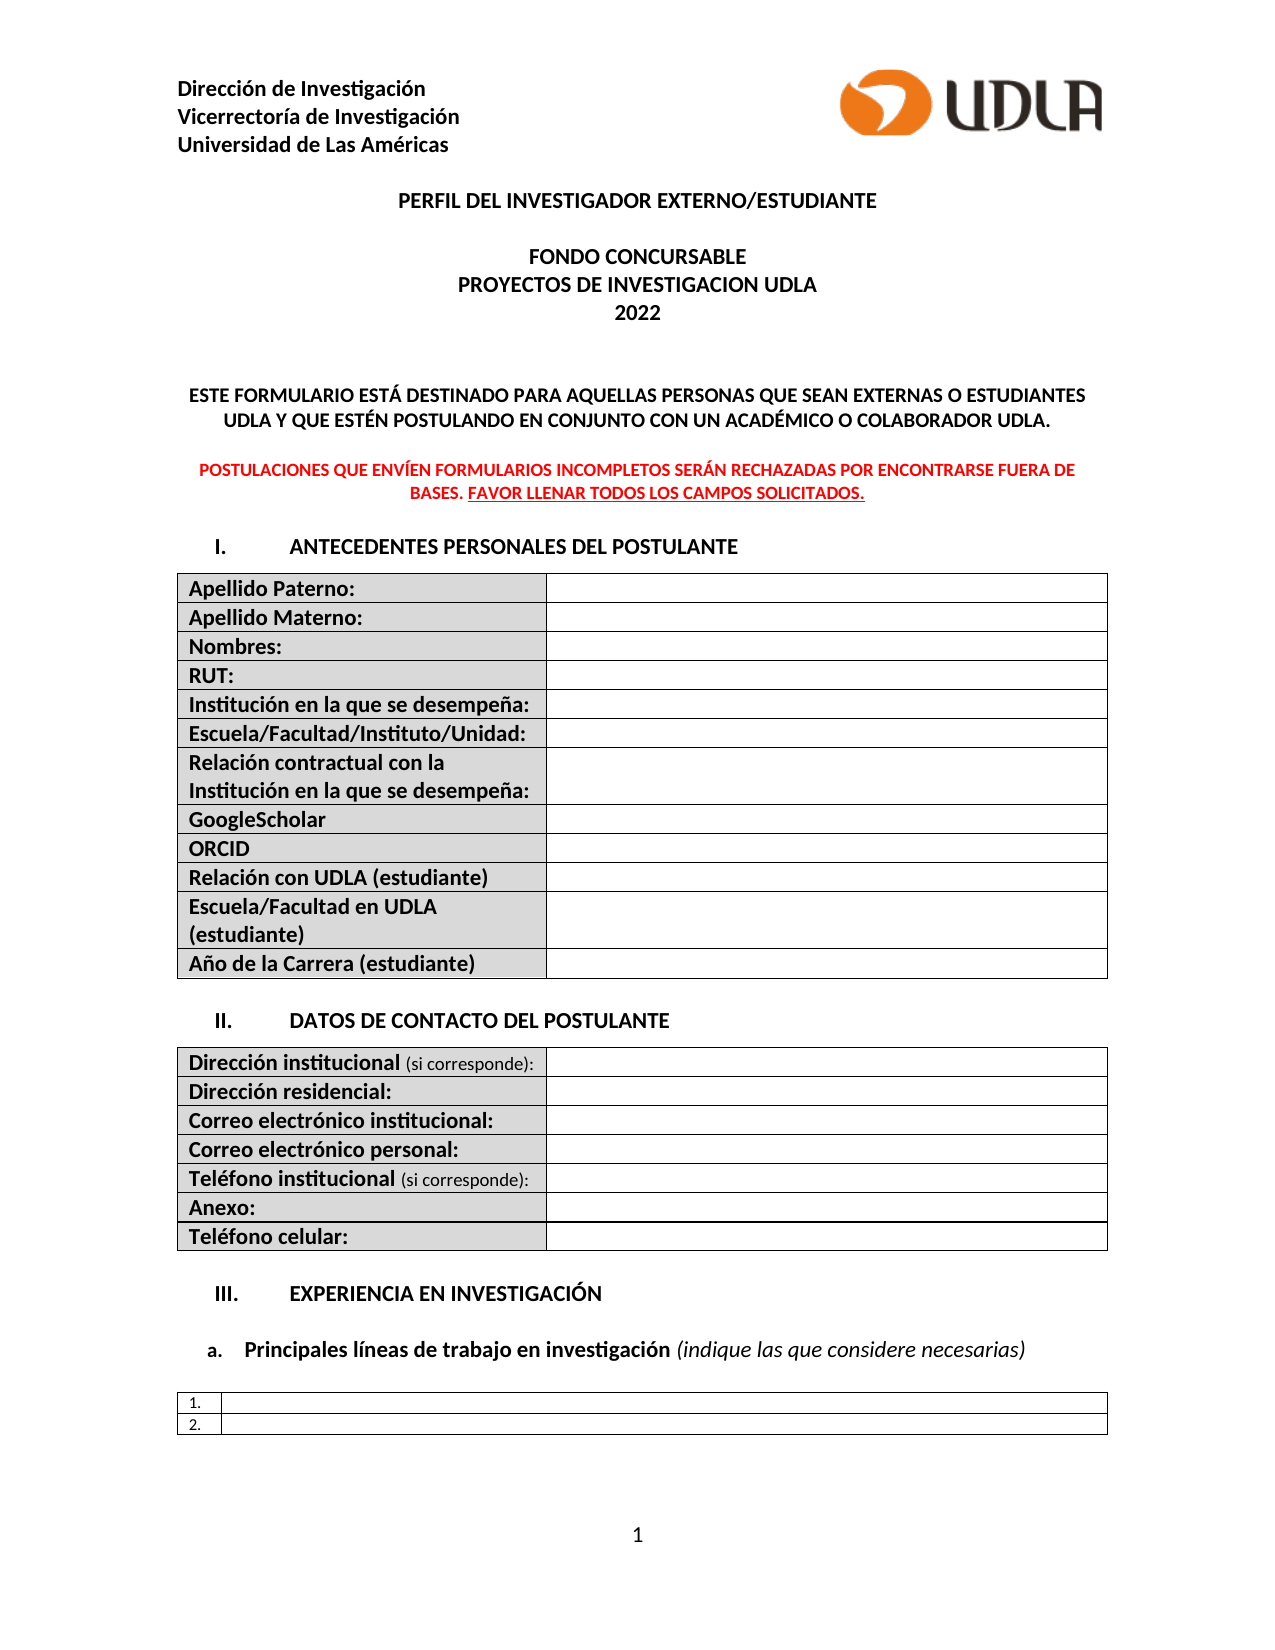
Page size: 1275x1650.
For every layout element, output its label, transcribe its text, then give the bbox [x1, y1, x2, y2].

table_cell [547, 1106, 1107, 1134]
picture [839, 69, 1102, 135]
table_cell Teléfono celular: [178, 1223, 546, 1250]
table_cell [547, 632, 1107, 660]
table_cell GoogleScholar [178, 805, 546, 833]
table_cell [547, 690, 1107, 718]
table_cell [547, 863, 1107, 891]
table_cell Relación con UDLA (estudiante) [178, 863, 546, 891]
text PERFIL DEL INVESTIGADOR EXTERNO/ESTUDIANTE [177, 186, 1098, 214]
table_cell [547, 949, 1107, 977]
table_header [547, 574, 1107, 602]
list Principales líneas de trabajo en investigación (indique las que considere necesarias) [207, 1336, 1098, 1363]
table_cell [547, 805, 1107, 833]
list EXPERIENCIA EN INVESTIGACIÓN [214, 1279, 1098, 1307]
table_cell [222, 1414, 1107, 1434]
table_cell [547, 892, 1107, 948]
table_cell Escuela/Facultad/Instituto/Unidad: [178, 719, 546, 747]
list DATOS DE CONTACTO DEL POSTULANTE [214, 1006, 1098, 1034]
table_cell Institución en la que se desempeña: [178, 690, 546, 718]
table_cell [547, 834, 1107, 862]
table_cell 2. [178, 1414, 221, 1434]
table_cell Relación contractual con la Institución en la que se desempeña: [178, 748, 546, 804]
table_cell Correo electrónico institucional: [178, 1106, 546, 1134]
table_cell [547, 719, 1107, 747]
table_cell [547, 1164, 1107, 1192]
table_cell [547, 1077, 1107, 1105]
table_cell Dirección residencial: [178, 1077, 546, 1105]
table_cell [547, 1135, 1107, 1163]
table_cell RUT: [178, 661, 546, 689]
table_header [222, 1393, 1107, 1413]
table_cell Anexo: [178, 1193, 546, 1221]
list ANTECEDENTES PERSONALES DEL POSTULANTE [214, 532, 1098, 560]
table_cell [547, 661, 1107, 689]
table_cell [547, 748, 1107, 804]
table_header 1. [178, 1393, 221, 1413]
table_cell Teléfono institucional (si corresponde): [178, 1164, 546, 1192]
text FONDO CONCURSABLE [177, 242, 1098, 270]
table_cell Correo electrónico personal: [178, 1135, 546, 1163]
table_cell Año de la Carrera (estudiante) [178, 949, 546, 977]
text 2022 [177, 298, 1098, 326]
table_header Dirección institucional (si corresponde): [178, 1048, 546, 1076]
table_cell Apellido Materno: [178, 603, 546, 631]
table_header [547, 1048, 1107, 1076]
text POSTULACIONES QUE ENVÍEN FORMULARIOS INCOMPLETOS SERÁN RECHAZADAS POR ENCONTRARSE FUERA DE BASES. FAVOR LLENAR TODOS LOS CAMPOS SOLICITADOS. [177, 458, 1098, 504]
text ESTE FORMULARIO ESTÁ DESTINADO PARA AQUELLAS PERSONAS QUE SEAN EXTERNAS O ESTUDIANTES UDLA Y QUE ESTÉN POSTULANDO EN CONJUNTO CON UN ACADÉMICO O COLABORADOR UDLA. [177, 382, 1098, 433]
table_cell Escuela/Facultad en UDLA (estudiante) [178, 892, 546, 948]
table_cell ORCID [178, 834, 546, 862]
text PROYECTOS DE INVESTIGACION UDLA [177, 270, 1098, 298]
table_header Apellido Paterno: [178, 574, 546, 602]
table_cell [547, 1223, 1107, 1250]
table_cell [547, 1193, 1107, 1221]
table_cell Nombres: [178, 632, 546, 660]
table_cell [547, 603, 1107, 631]
